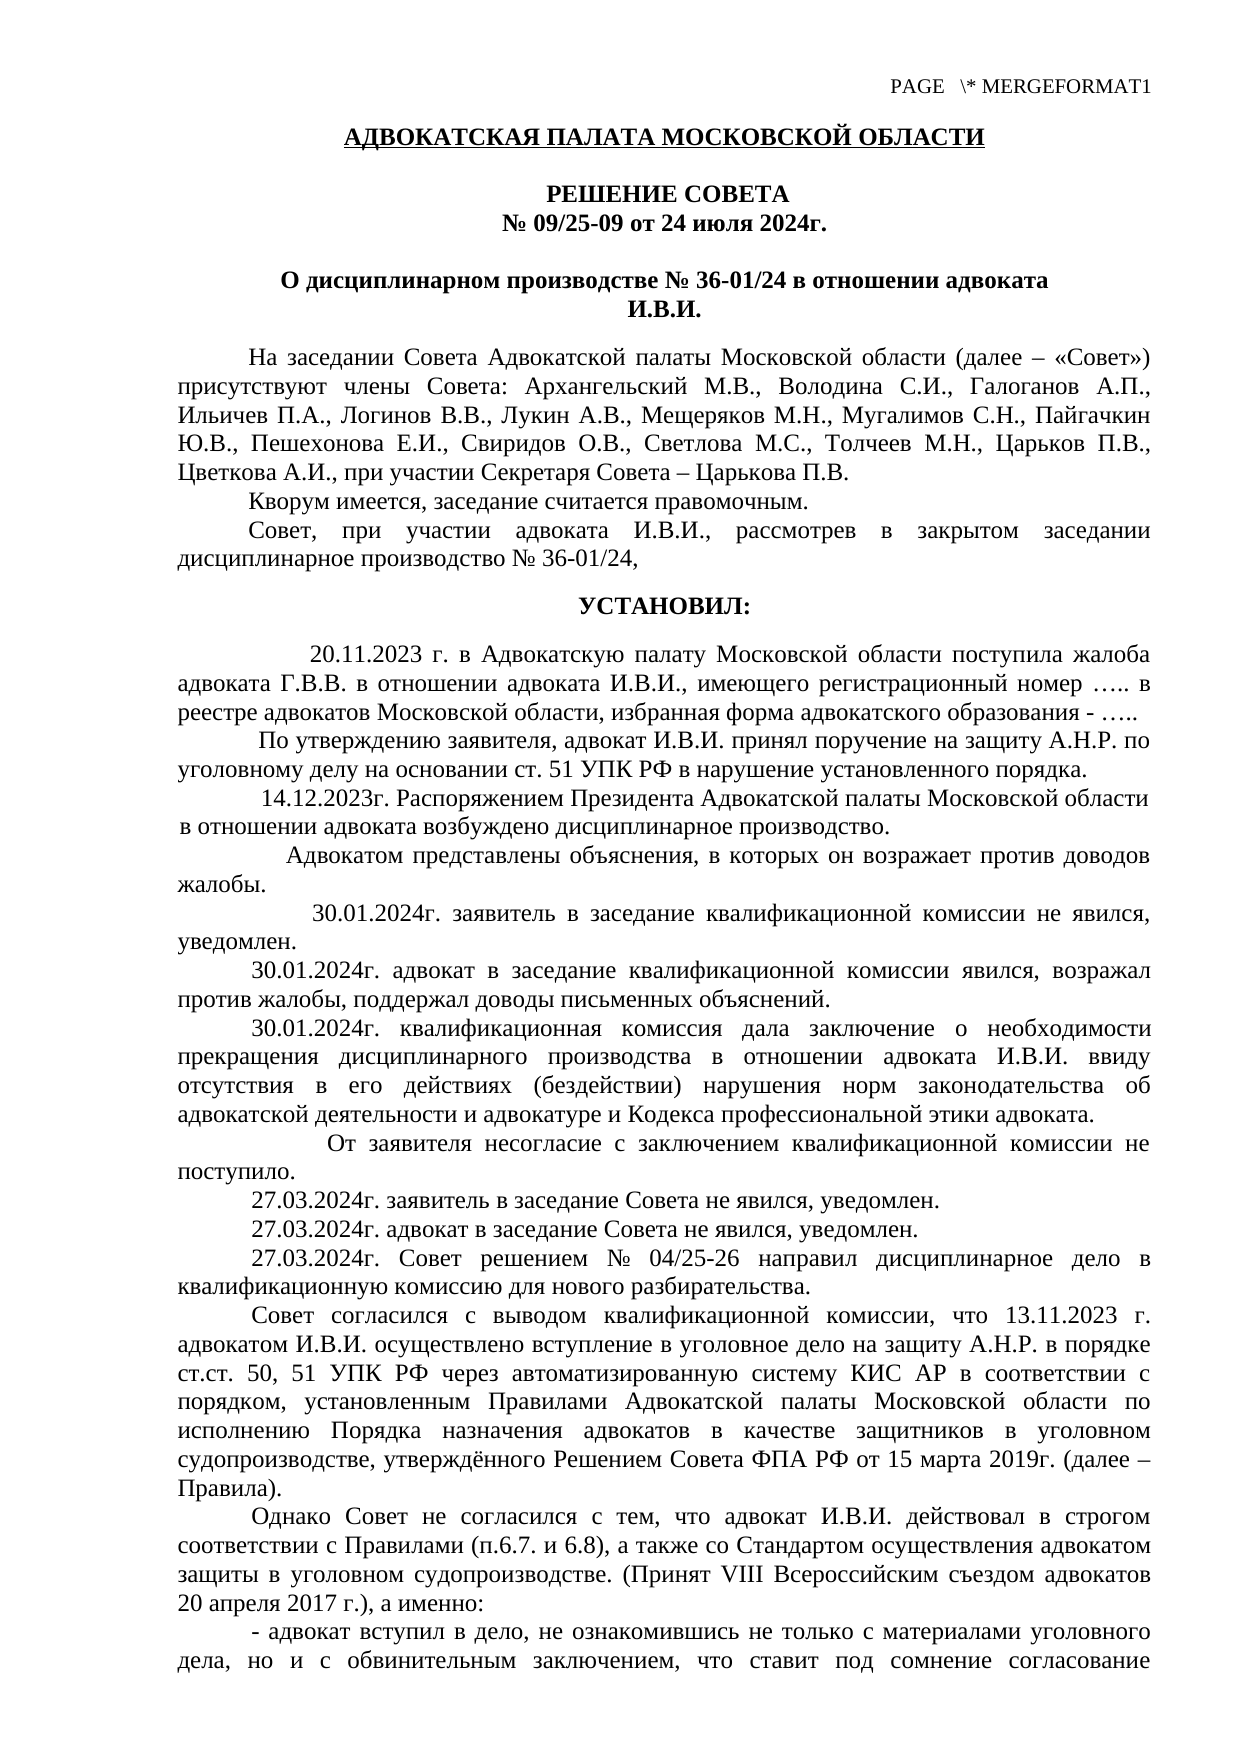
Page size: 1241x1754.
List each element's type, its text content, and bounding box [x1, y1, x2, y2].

text УСТАНОВИЛ: [177, 591, 1152, 620]
text 27.03.2024г. заявитель в заседание Совета не явился, уведомлен. [177, 1185, 1152, 1214]
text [177, 1616, 1152, 1674]
text 27.03.2024г. адвокат в заседание Совета не явился, уведомлен. [177, 1214, 1152, 1243]
text Кворум имеется, заседание считается правомочным. [177, 486, 1152, 515]
text Адвокатом представлены объяснения, в которых он возражает против доводов жалобы. [177, 840, 1152, 898]
text 27.03.2024г. Совет решением № 04/25-26 направил дисциплинарное дело в квалификационную комиссию для нового разбирательства. [177, 1243, 1152, 1300]
text 14.12.2023г. Распоряжением Президента Адвокатской палаты Московской области в отношении адвоката возбуждено дисциплинарное производство. [179, 783, 1149, 840]
text № 09/25-09 от 24 июля 2024г. [177, 208, 1152, 237]
text 30.01.2024г. заявитель в заседание квалификационной комиссии не явился, уведомлен. [177, 898, 1152, 955]
text 20.11.2023 г. в Адвокатскую палату Московской области поступила жалоба адвоката Г.В.В. в отношении адвоката И.В.И., имеющего регистрационный номер ….. в реестре адвокатов Московской области, избранная форма адвокатского образования - ….. [177, 639, 1152, 726]
text 30.01.2024г. квалификационная комиссия дала заключение о необходимости прекращения дисциплинарного производства в отношении адвоката И.В.И. ввиду отсутствия в его действиях (бездействии) нарушения норм законодательства об адвокатской деятельности и адвокатуре и Кодекса профессиональной этики адвоката. [177, 1013, 1152, 1128]
text И.В.И. [177, 294, 1152, 323]
text По утверждению заявителя, адвокат И.В.И. принял поручение на защиту А.Н.Р. по уголовному делу на основании ст. 51 УПК РФ в нарушение установленного порядка. [177, 726, 1152, 783]
text адвокатская палата московской области [177, 122, 1152, 151]
text На заседании Совета Адвокатской палаты Московской области (далее – «Совет») присутствуют члены Совета: Архангельский М.В., Володина С.И., Галоганов А.П., Ильичев П.А., Логинов В.В., Лукин А.В., Мещеряков М.Н., Мугалимов С.Н., Пайгачкин Ю.В., Пешехонова Е.И., Свиридов О.В., Светлова М.С., Толчеев М.Н., Царьков П.В., Цветкова А.И., при участии Секретаря Совета – Царькова П.В. [177, 342, 1152, 486]
text Совет согласился с выводом квалификационной комиссии, что 13.11.2023 г. адвокатом И.В.И. осуществлено вступление в уголовное дело на защиту А.Н.Р. в порядке ст.ст. 50, 51 УПК РФ через автоматизированную систему КИС АР в соответствии с порядком, установленным Правилами Адвокатской палаты Московской области по исполнению Порядка назначения адвокатов в качестве защитников в уголовном судопроизводстве, утверждённого Решением Совета ФПА РФ от 15 марта 2019г. (далее – Правила). [177, 1300, 1152, 1501]
text О дисциплинарном производстве № 36-01/24 в отношении адвоката [177, 266, 1152, 294]
text От заявителя несогласие с заключением квалификационной комиссии не поступило. [177, 1128, 1152, 1185]
text 30.01.2024г. адвокат в заседание квалификационной комиссии явился, возражал против жалобы, поддержал доводы письменных объяснений. [177, 955, 1152, 1013]
text Однако Совет не согласился с тем, что адвокат И.В.И. действовал в строгом соответствии с Правилами (п.6.7. и 6.8), а также со Стандартом осуществления адвокатом защиты в уголовном судопроизводстве. (Принят VIII Всероссийским съездом адвокатов 20 апреля 2017 г.), а именно: [177, 1501, 1152, 1616]
text Решение СОВЕТА [472, 179, 1152, 208]
text Совет, при участии адвоката И.В.И., рассмотрев в закрытом заседании дисциплинарное производство № 36-01/24, [177, 515, 1152, 572]
